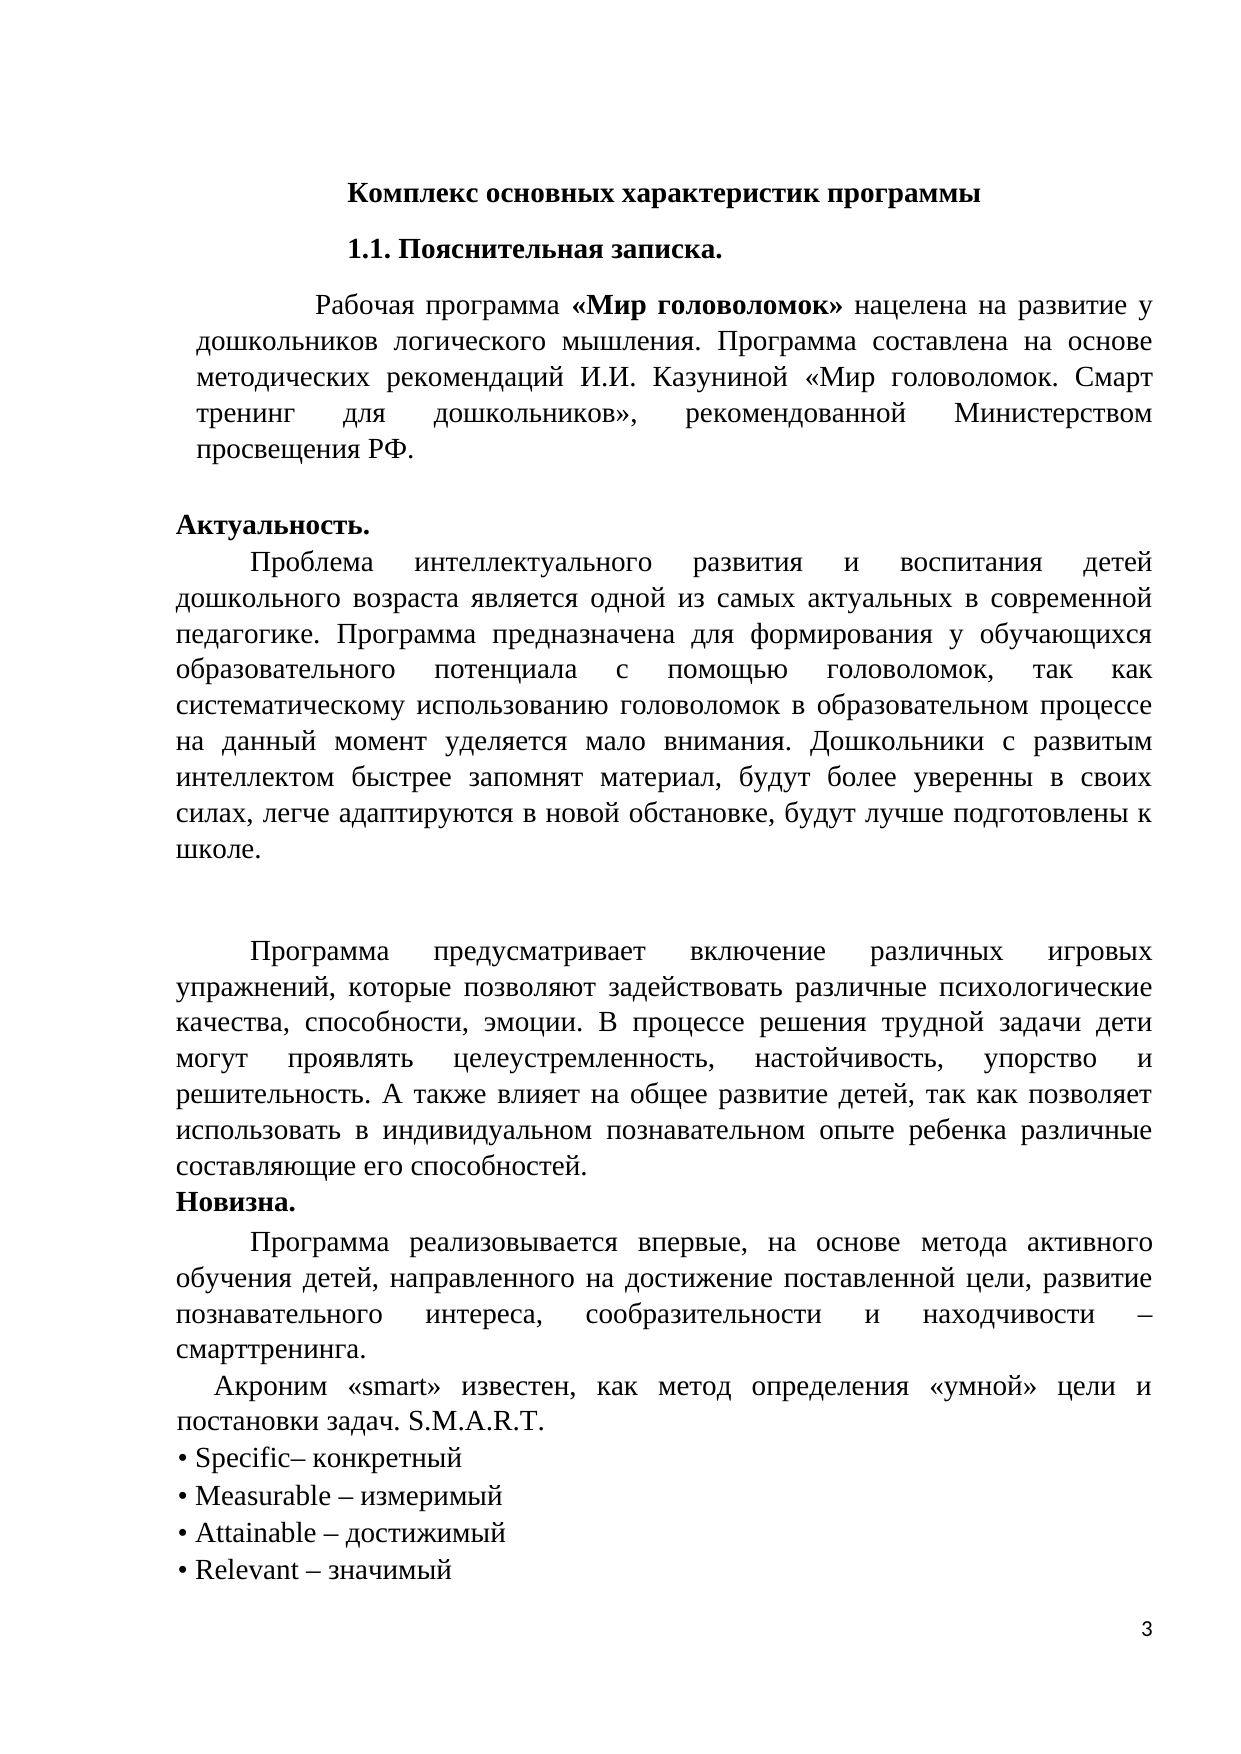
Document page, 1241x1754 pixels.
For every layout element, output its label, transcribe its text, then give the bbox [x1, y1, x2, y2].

text Рабочая программа «Мир головоломок» нацелена на развитие у дошкольников логического мышления. Программа составлена на основе методических рекомендаций И.И. Казуниной «Мир головоломок. Смарт тренинг для дошкольников», рекомендованной Министерством просвещения РФ. [195, 287, 1153, 464]
text Проблема интеллектуального развития и воспитания детей дошкольного возраста является одной из самых актуальных в современной педагогике. Программа предназначена для формирования у обучающихся образовательного потенциала с помощью головоломок, так как систематическому использованию головоломок в образовательном процессе на данный момент уделяется мало внимания. Дошкольники с развитым интеллектом быстрее запомнят материал, будут более уверенны в своих силах, легче адаптируются в новой обстановке, будут лучше подготовлены к школе. [176, 544, 1153, 864]
text Новизна. [176, 1184, 1162, 1217]
list Measurable – измеримый [177, 1478, 1153, 1511]
text Актуальность. [176, 507, 1162, 541]
text Программа предусматривает включение различных игровых упражнений, которые позволяют задействовать различные психологические качества, способности, эмоции. В процессе решения трудной задачи дети могут проявлять целеустремленность, настойчивость, упорство и решительность. А также влияет на общее развитие детей, так как позволяет использовать в индивидуальном познавательном опыте ребенка различные составляющие его способностей. [176, 933, 1153, 1181]
text 1.1. Пояснительная записка. [347, 231, 1033, 264]
list Attainable – достижимый [177, 1515, 1153, 1548]
text Программа реализовывается впервые, на основе метода активного обучения детей, направленного на достижение поставленной цели, развитие познавательного интереса, сообразительности и находчивости – смарттренинга. [176, 1224, 1153, 1365]
list Relevant – значимый [177, 1552, 1153, 1586]
list Specific– конкретный [177, 1441, 1153, 1474]
text Комплекс основных характеристик программы [347, 175, 1033, 208]
text Акроним «smart» известен, как метод определения «умной» цели и постановки задач. S.M.A.R.T. [176, 1368, 1153, 1437]
